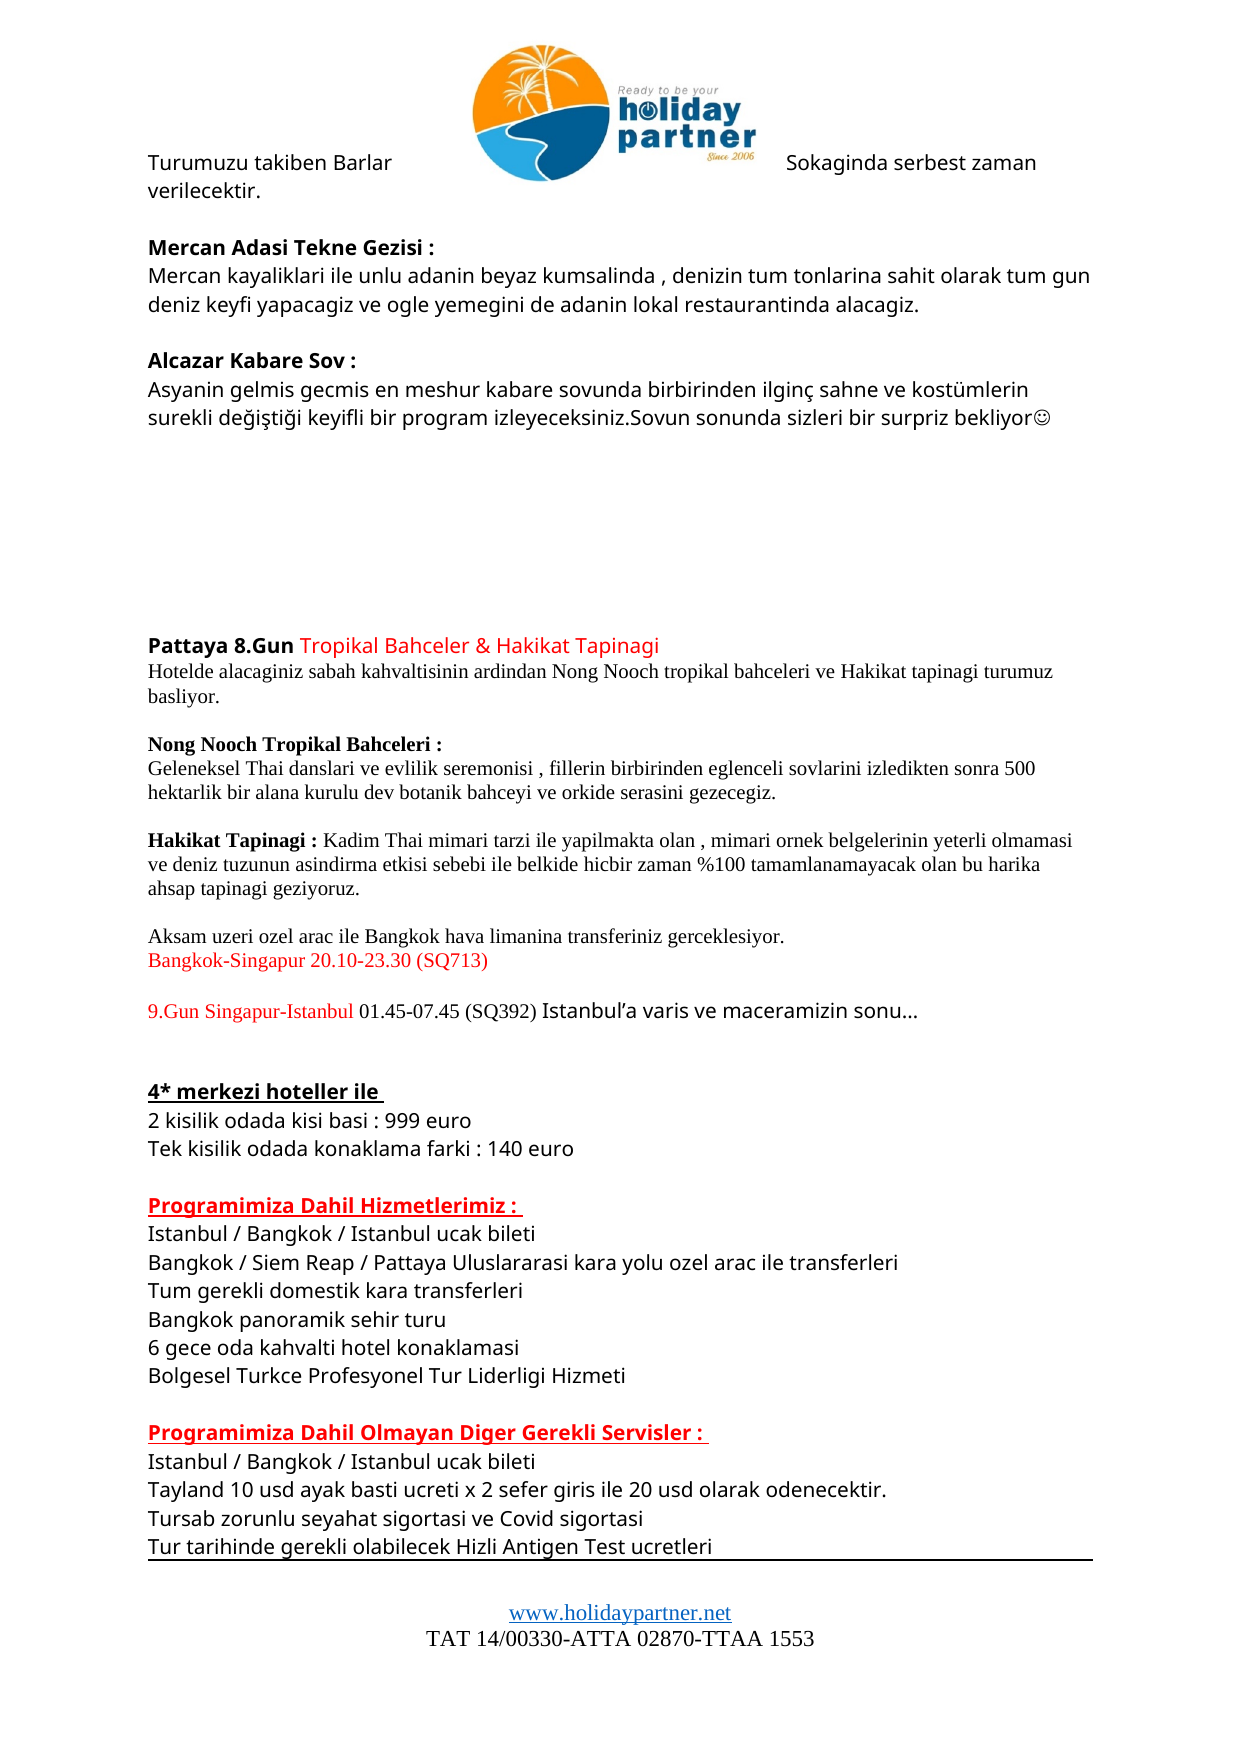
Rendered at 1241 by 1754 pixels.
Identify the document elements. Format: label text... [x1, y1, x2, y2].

text Tek kisilik odada konaklama farki : 140 euro [148, 1134, 1093, 1163]
text Nong Nooch Tropikal Bahceleri : [148, 732, 1093, 756]
text 9.Gun Singapur-Istanbul 01.45-07.45 (SQ392) Istanbul’a varis ve maceramizin sonu… [148, 996, 1093, 1025]
text Asyanin gelmis gecmis en meshur kabare sovunda birbirinden ilginç sahne ve kostümlerin surekli değiştiği keyifli bir program izleyeceksiniz.Sovun sonunda sizleri bir surpriz bekliyor [148, 375, 1093, 432]
text Istanbul / Bangkok / Istanbul ucak bileti [148, 1219, 1093, 1248]
text Aksam uzeri ozel arac ile Bangkok hava limanina transferiniz gerceklesiyor. [148, 924, 1093, 948]
text Programimiza Dahil Hizmetlerimiz : [148, 1191, 1093, 1219]
text Bangkok-Singapur 20.10-23.30 (SQ713) [148, 948, 1093, 972]
text Programimiza Dahil Olmayan Diger Gerekli Servisler : [148, 1418, 1093, 1447]
text 2 kisilik odada kisi basi : 999 euro [148, 1106, 1093, 1134]
text Bangkok panoramik sehir turu [148, 1305, 1093, 1333]
text Tum gerekli domestik kara transferleri [148, 1276, 1093, 1305]
text Bangkok / Siem Reap / Pattaya Uluslararasi kara yolu ozel arac ile transferleri [148, 1248, 1093, 1276]
text Pattaya 8.Gun Tropikal Bahceler & Hakikat Tapinagi [148, 631, 1093, 659]
text 6 gece oda kahvalti hotel konaklamasi [148, 1333, 1093, 1362]
text Tursab zorunlu seyahat sigortasi ve Covid sigortasi [148, 1504, 1093, 1532]
text Hakikat Tapinagi : Kadim Thai mimari tarzi ile yapilmakta olan , mimari ornek belgelerinin yeterli olmamasi ve deniz tuzunun asindirma etkisi sebebi ile belkide hicbir zaman %100 tamamlanamayacak olan bu harika ahsap tapinagi geziyoruz. [148, 828, 1093, 900]
text Mercan Adasi Tekne Gezisi : [148, 233, 1093, 261]
text Hotelde alacaginiz sabah kahvaltisinin ardindan Nong Nooch tropikal bahceleri ve Hakikat tapinagi turumuz basliyor. [148, 659, 1093, 708]
picture [470, 32, 767, 194]
text Bolgesel Turkce Profesyonel Tur Liderligi Hizmeti [148, 1362, 1093, 1390]
text Mercan kayaliklari ile unlu adanin beyaz kumsalinda , denizin tum tonlarina sahit olarak tum gun deniz keyfi yapacagiz ve ogle yemegini de adanin lokal restaurantinda alacagiz. [148, 261, 1093, 318]
text Geleneksel Thai danslari ve evlilik seremonisi , fillerin birbirinden eglenceli sovlarini izledikten sonra 500 hektarlik bir alana kurulu dev botanik bahceyi ve orkide serasini gezecegiz. [148, 756, 1093, 804]
text Alcazar Kabare Sov : [148, 347, 1093, 375]
text Turumuzu takiben Barlar Sokaginda serbest zaman verilecektir. [148, 148, 1093, 204]
text Istanbul / Bangkok / Istanbul ucak bileti [148, 1447, 1093, 1475]
text 4* merkezi hoteller ile [148, 1077, 1093, 1106]
text Tur tarihinde gerekli olabilecek Hizli Antigen Test ucretleri [148, 1532, 1093, 1559]
text Tayland 10 usd ayak basti ucreti x 2 sefer giris ile 20 usd olarak odenecektir. [148, 1475, 1093, 1504]
